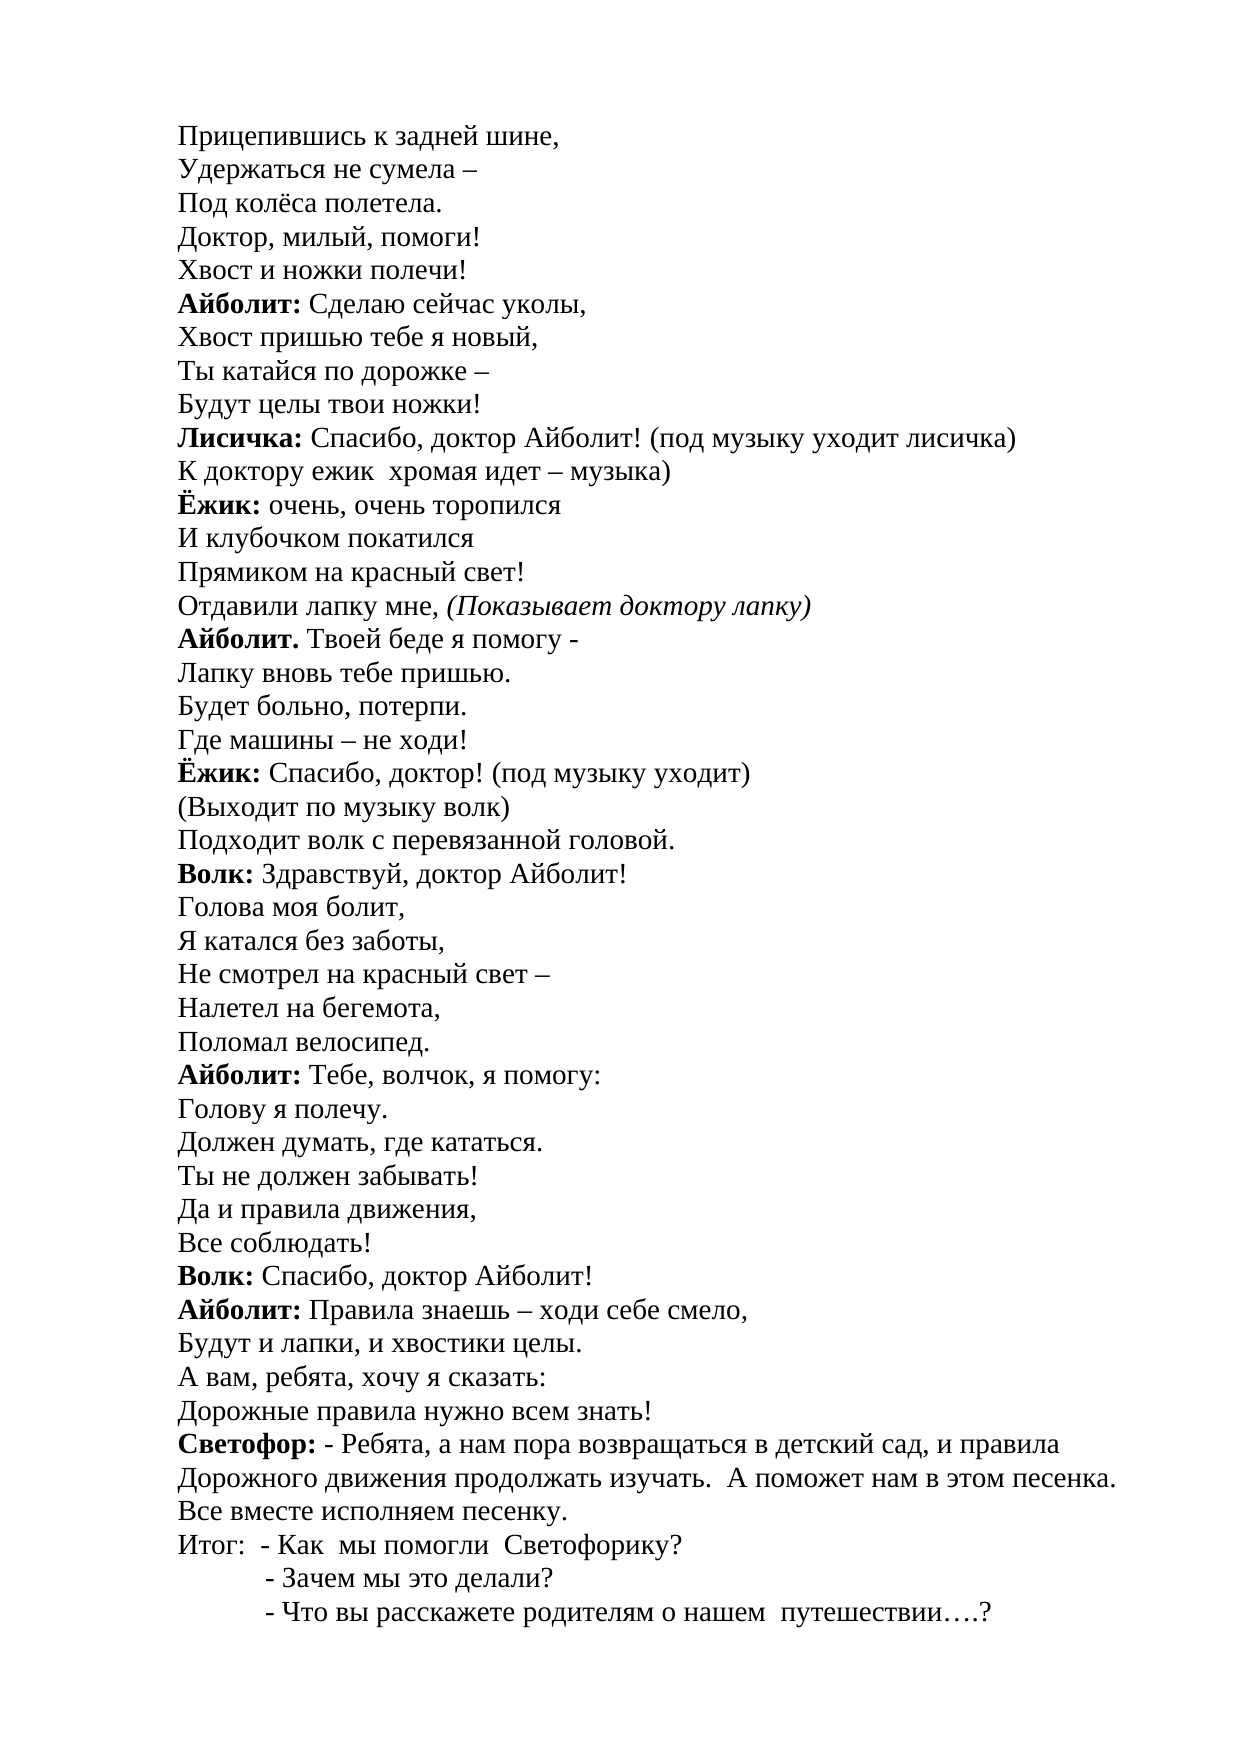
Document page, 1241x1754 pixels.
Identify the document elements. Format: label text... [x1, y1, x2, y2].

text Итог: - Как мы помогли Светофорику? [177, 1527, 1152, 1560]
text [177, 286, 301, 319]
text - Что вы расскажете родителям о нашем путешествии….? [177, 1594, 1152, 1627]
text Все вместе исполняем песенку. [177, 1493, 1152, 1527]
text Да и правила движения, Все соблюдать! Волк: Спасибо, доктор Айболит! Айболит: Правила знаешь – ходи себе смело, Будут и лапки, и хвостики целы. А вам, ребята, хочу я сказать: Дорожные правила нужно всем знать! Светофор: - Ребята, а нам пора возвращаться в детский сад, и правила Дорожного движения продолжать изучать. А поможет нам в этом песенка. [177, 1191, 1152, 1493]
text И клубочком покатился Прямиком на красный свет! Отдавили лапку мне, (Показывает доктору лапку) Айболит. Твоей беде я помогу - Лапку вновь тебе пришью. Будет больно, потерпи. Где машины – не ходи! Ёжик: Спасибо, доктор! (под музыку уходит) (Выходит по музыку волк) Подходит волк с перевязанной головой. Волк: Здравствуй, доктор Айболит! Голова моя болит, Я катался без заботы, Не смотрел на красный свет – Налетел на бегемота, Поломал велосипед. Айболит: Тебе, волчок, я помогу: Голову я полечу. Должен думать, где кататься. Ты не должен забывать! [177, 521, 1152, 1191]
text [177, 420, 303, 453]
text К доктору ежик хромая идет – музыка) Ёжик: очень, очень торопился [177, 453, 1152, 521]
text - Зачем мы это делали? [177, 1560, 1152, 1594]
